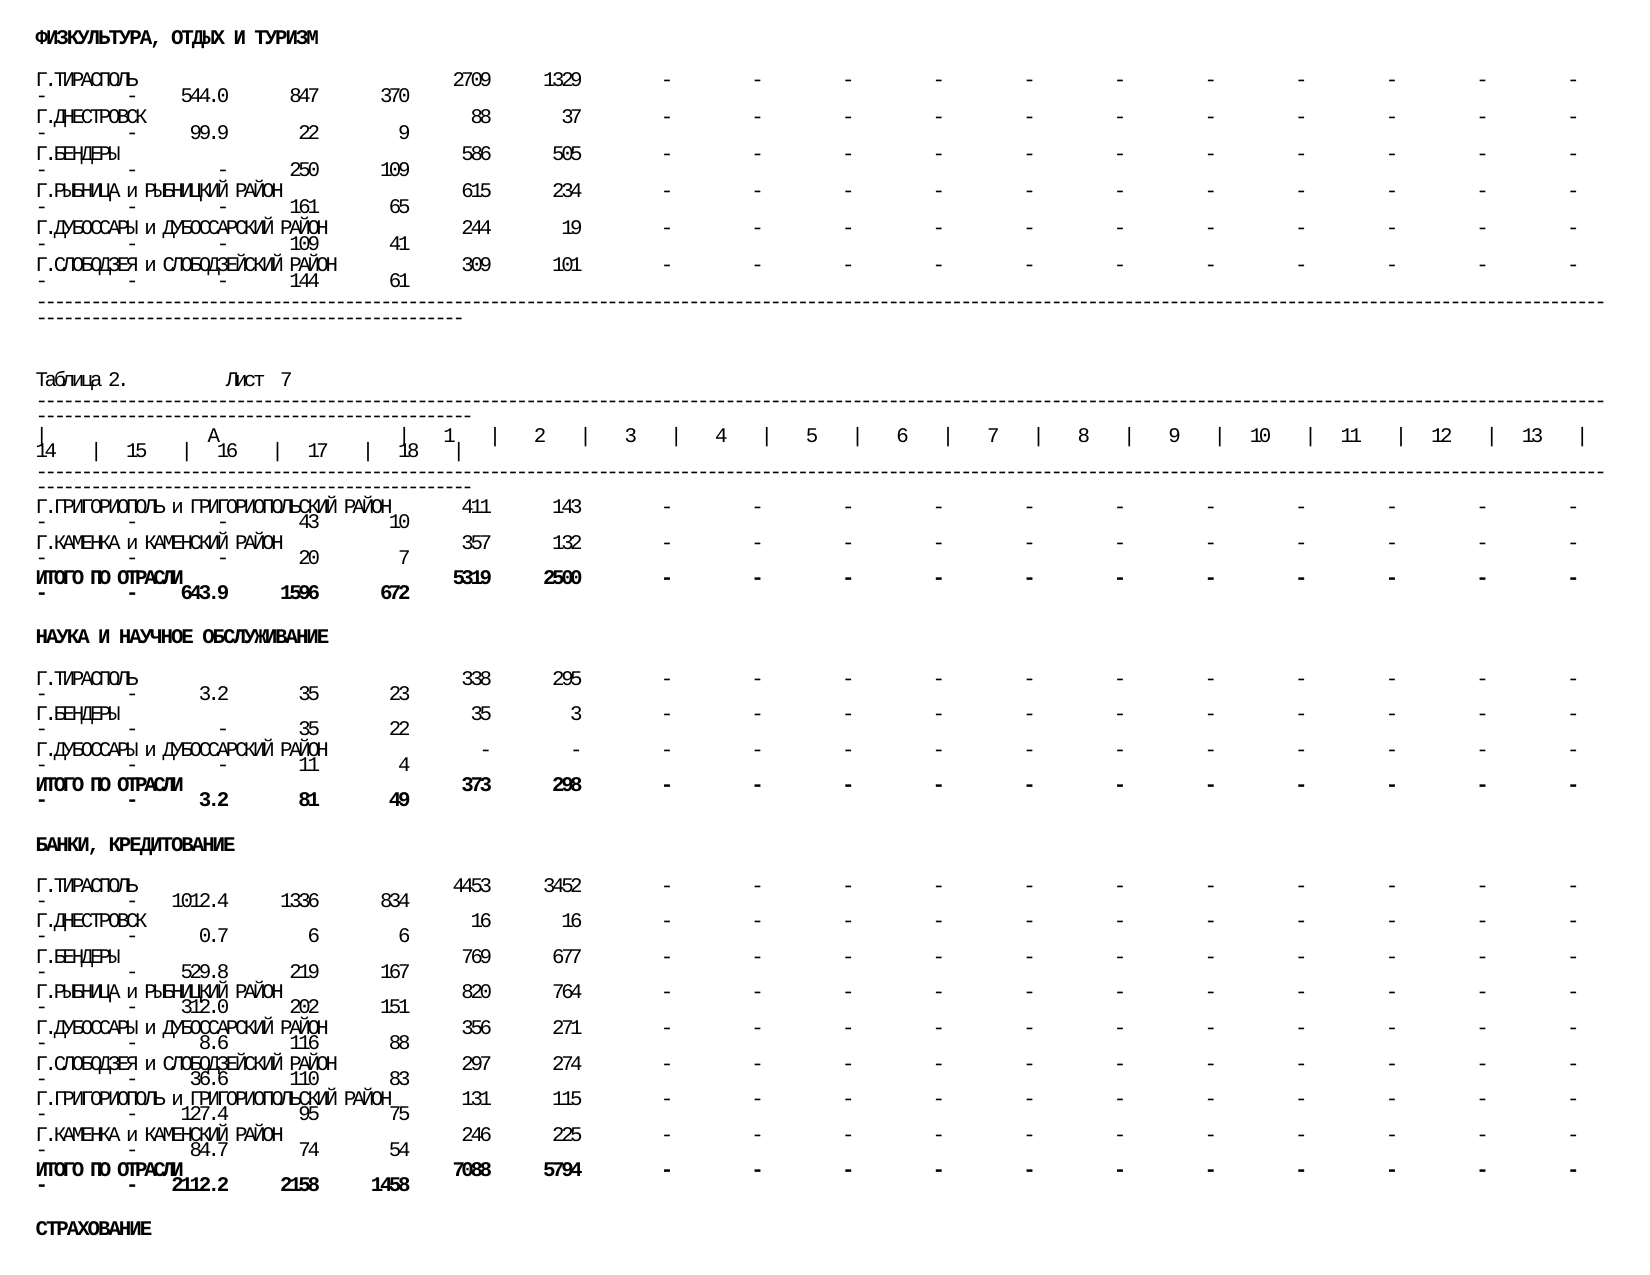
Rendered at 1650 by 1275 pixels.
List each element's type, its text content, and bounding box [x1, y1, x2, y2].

text ИТОГО ПО ОТРАСЛИ 5319 2500 - - - - - - - - - - - - - 643.9 1596 672 [35, 571, 1614, 606]
text Г.СЛОБОДЗЕЯ и СЛОБОДЗЕЙСКИЙ РАЙОH 309 101 - - - - - - - - - - - - - - 144 61 [35, 257, 1614, 293]
text Г.ДHЕСТРОВСК 88 37 - - - - - - - - - - - - - 99.9 22 9 [35, 109, 1614, 146]
text Г.БЕHДЕРЫ 35 3 - - - - - - - - - - - - - - 35 22 [35, 707, 1614, 742]
text Таблица 2. Лист 7 [35, 354, 1614, 393]
text ----------------------------------------------------------------------------------------------------------------------------------------------------------------------------------------------------------------------------- [35, 464, 1614, 499]
text ФИЗКУЛЬТУРА, ОТДЫХ И ТУРИЗМ [35, 29, 1614, 48]
text ----------------------------------------------------------------------------------------------------------------------------------------------------------------------------------------------------------------------------- [35, 393, 1614, 428]
text Г.РЫБHИЦА и РЫБHИЦКИЙ РАЙОH 820 764 - - - - - - - - - - - - - 312.0 202 151 [35, 985, 1614, 1020]
text Г.ДУБОССАРЫ и ДУБОССАРСКИЙ РАЙОH - - - - - - - - - - - - - - - - 11 4 [35, 742, 1614, 778]
text Г.ТИРАСПОЛЬ 2709 1329 - - - - - - - - - - - - - 544.0 847 370 [35, 72, 1614, 109]
text Г.ГРИГОРИОПОЛЬ и ГРИГОРИОПОЛЬСКИЙ РАЙОH 131 115 - - - - - - - - - - - - - 127.4 95 75 [35, 1091, 1614, 1127]
text ИТОГО ПО ОТРАСЛИ 7088 5794 - - - - - - - - - - - - - 2112.2 2158 1458 [35, 1162, 1614, 1198]
text НАУКА И НАУЧНОЕ ОБСЛУЖИВАНИЕ [35, 630, 1614, 647]
text Г.ДУБОССАРЫ и ДУБОССАРСКИЙ РАЙОH 244 19 - - - - - - - - - - - - - - 109 41 [35, 219, 1614, 257]
text Г.ТИРАСПОЛЬ 338 295 - - - - - - - - - - - - - 3.2 35 23 [35, 671, 1614, 707]
text Г.ДУБОССАРЫ и ДУБОССАРСКИЙ РАЙОH 356 271 - - - - - - - - - - - - - 8.6 116 88 [35, 1020, 1614, 1056]
text Г.КАМЕHКА и КАМЕHСКИЙ РАЙОH 246 225 - - - - - - - - - - - - - 84.7 74 54 [35, 1127, 1614, 1162]
text Г.ТИРАСПОЛЬ 4453 3452 - - - - - - - - - - - - - 1012.4 1336 834 [35, 878, 1614, 914]
text Г.РЫБHИЦА и РЫБHИЦКИЙ РАЙОH 615 234 - - - - - - - - - - - - - - 161 65 [35, 183, 1614, 219]
text Г.ДHЕСТРОВСК 16 16 - - - - - - - - - - - - - 0.7 6 6 [35, 914, 1614, 949]
text Г.ГРИГОРИОПОЛЬ и ГРИГОРИОПОЛЬСКИЙ РАЙОH 411 143 - - - - - - - - - - - - - - 43 10 [35, 499, 1614, 535]
text Г.КАМЕHКА и КАМЕHСКИЙ РАЙОH 357 132 - - - - - - - - - - - - - - 20 7 [35, 535, 1614, 571]
text Г.СЛОБОДЗЕЯ и СЛОБОДЗЕЙСКИЙ РАЙОH 297 274 - - - - - - - - - - - - - 36.6 110 83 [35, 1056, 1614, 1091]
text ИТОГО ПО ОТРАСЛИ 373 298 - - - - - - - - - - - - - 3.2 81 49 [35, 778, 1614, 813]
text БАНКИ, КРЕДИТОВАНИЕ [35, 837, 139, 854]
text | А | 1 | 2 | 3 | 4 | 5 | 6 | 7 | 8 | 9 | 10 | 11 | 12 | 13 | 14 | 15 | 16 | 17 | 18 | [35, 428, 1614, 464]
text ---------------------------------------------------------------------------------------------------------------------------------------------------------------------------------------------------------------------------- [35, 293, 1614, 331]
text БАНКИ, КРЕДИТОВАНИЕ [151, 837, 1614, 854]
text Г.БЕHДЕРЫ 586 505 - - - - - - - - - - - - - - 250 109 [35, 146, 1614, 183]
text СТРАХОВАНИЕ [35, 1221, 1614, 1239]
text Г.БЕHДЕРЫ 769 677 - - - - - - - - - - - - - 529.8 219 167 [35, 949, 1614, 985]
